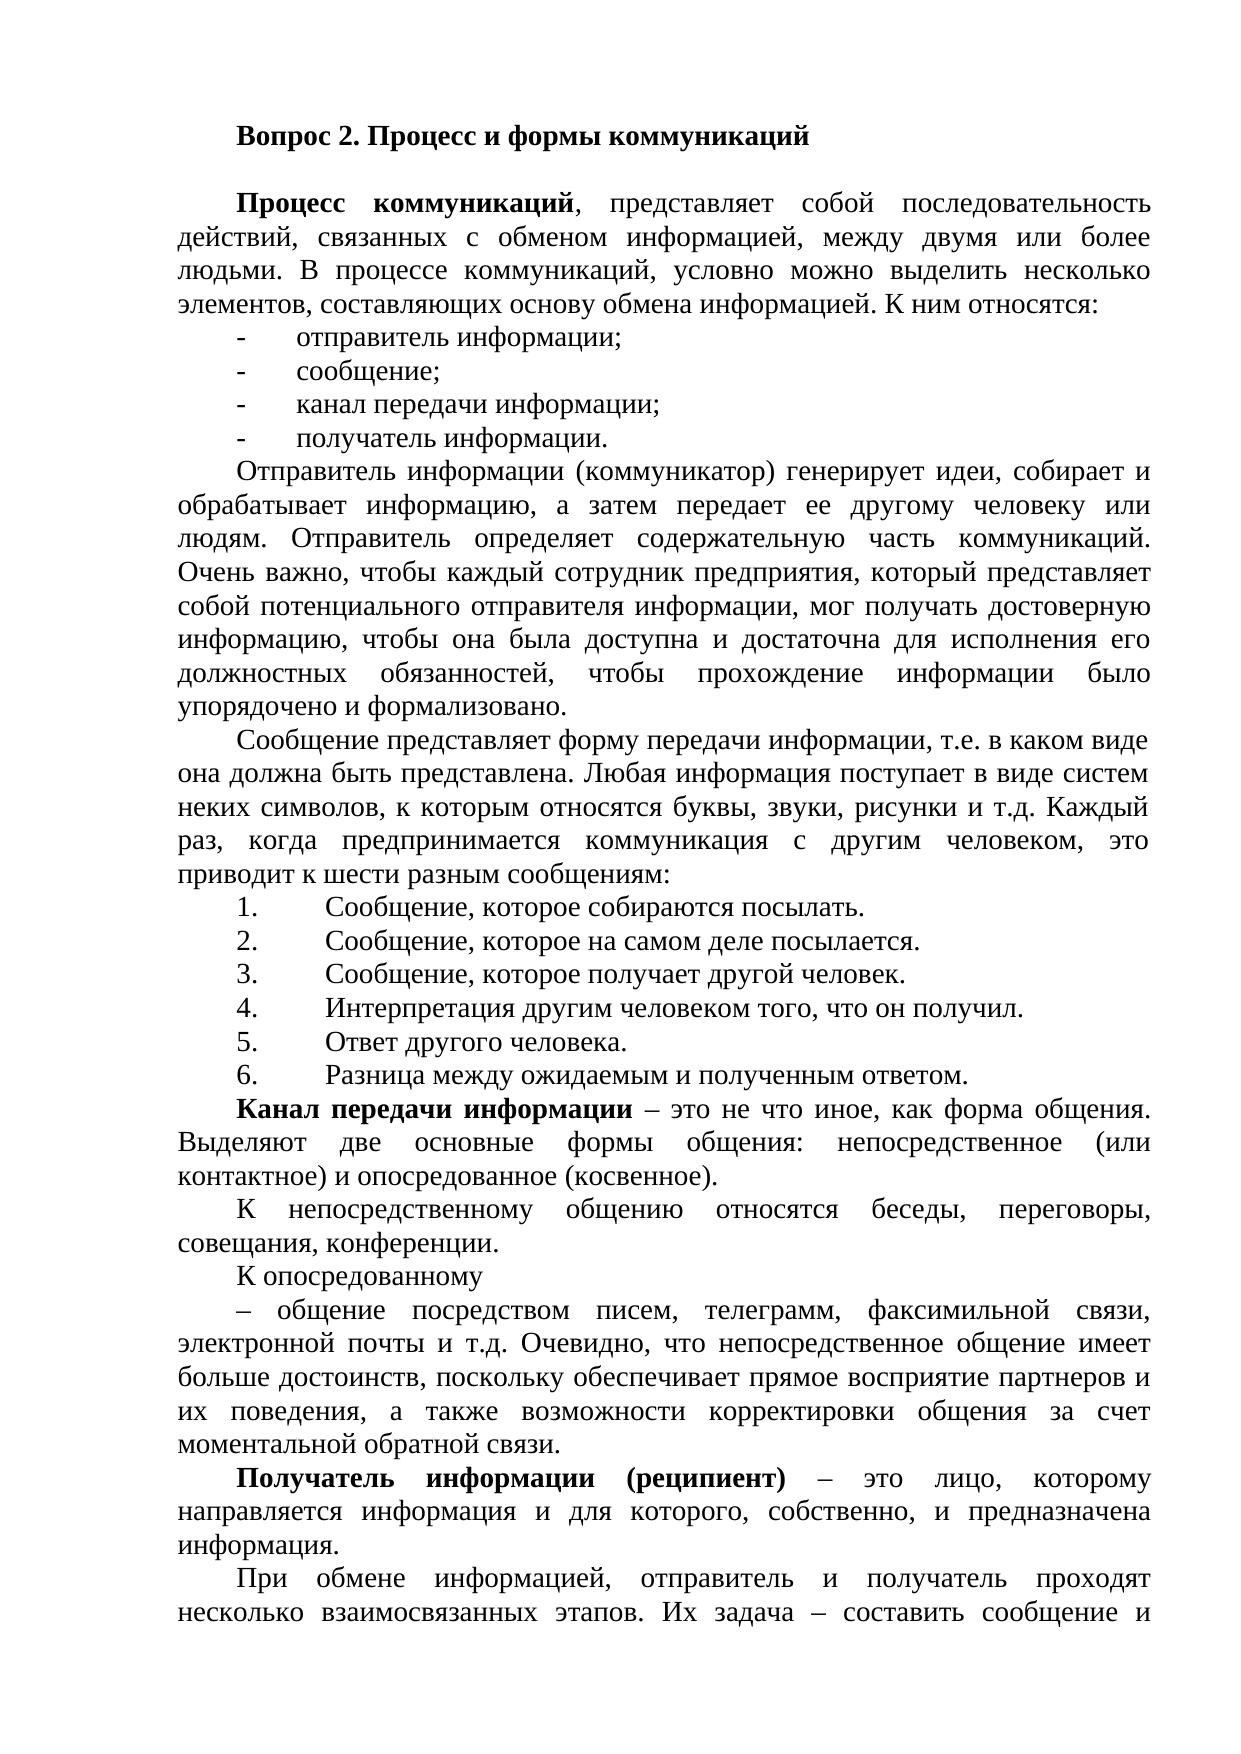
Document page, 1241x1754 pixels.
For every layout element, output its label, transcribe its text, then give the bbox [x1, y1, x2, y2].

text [177, 1560, 1152, 1627]
list получатель информации. [177, 420, 1152, 453]
text Вопрос 2. Процесс и формы коммуникаций [177, 118, 1152, 152]
list отправитель информации; [177, 319, 1152, 353]
list канал передачи информации; [177, 386, 1152, 420]
list Сообщение, которое на самом деле посылается. [177, 923, 1152, 957]
text Получатель информации (реципиент) – это лицо, которому направляется информация и для которого, собственно, и предназначена информация. [177, 1460, 1152, 1560]
text – общение посредством писем, телеграмм, факсимильной связи, электронной почты и т.д. Очевидно, что непосредственное общение имеет больше достоинств, поскольку обеспечивает прямое восприятие партнеров и их поведения, а также возможности корректировки общения за счет моментальной обратной связи. [177, 1292, 1152, 1460]
list Интерпретация другим человеком того, что он получил. [177, 990, 1152, 1024]
list Сообщение, которое получает другой человек. [177, 957, 1152, 990]
list Ответ другого человека. [177, 1024, 1152, 1057]
text Процесс коммуникаций, представляет собой последовательность действий, связанных с обменом информацией, между двумя или более людьми. В процессе коммуникаций, условно можно выделить несколько элементов, составляющих основу обмена информацией. К ним относятся: [177, 185, 1152, 319]
list сообщение; [177, 353, 1152, 386]
text Канал передачи информации – это не что иное, как форма общения. Выделяют две основные формы общения: непосредственное (или контактное) и опосредованное (косвенное). [177, 1091, 1152, 1191]
list Разница между ожидаемым и полученным ответом. [177, 1057, 1152, 1091]
text К опосредованному [177, 1258, 1152, 1292]
list Сообщение, которое собираются посылать. [177, 889, 1152, 923]
text К непосредственному общению относятся беседы, переговоры, совещания, конференции. [177, 1191, 1152, 1258]
text Отправитель информации (коммуникатор) генерирует идеи, собирает и обрабатывает информацию, а затем передает ее другому человеку или людям. Отправитель определяет содержательную часть коммуникаций. Очень важно, чтобы каждый сотрудник предприятия, который представляет собой потенциального отправителя информации, мог получать достоверную информацию, чтобы она была доступна и достаточна для исполнения его должностных обязанностей, чтобы прохождение информации было упорядочено и формализовано. [177, 453, 1152, 722]
text Сообщение представляет форму передачи информации, т.е. в каком виде она должна быть представлена. Любая информация поступает в виде систем неких символов, к которым относятся буквы, звуки, рисунки и т.д. Каждый раз, когда предпринимается коммуникация с другим человеком, это приводит к шести разным сообщениям: [177, 722, 1149, 889]
